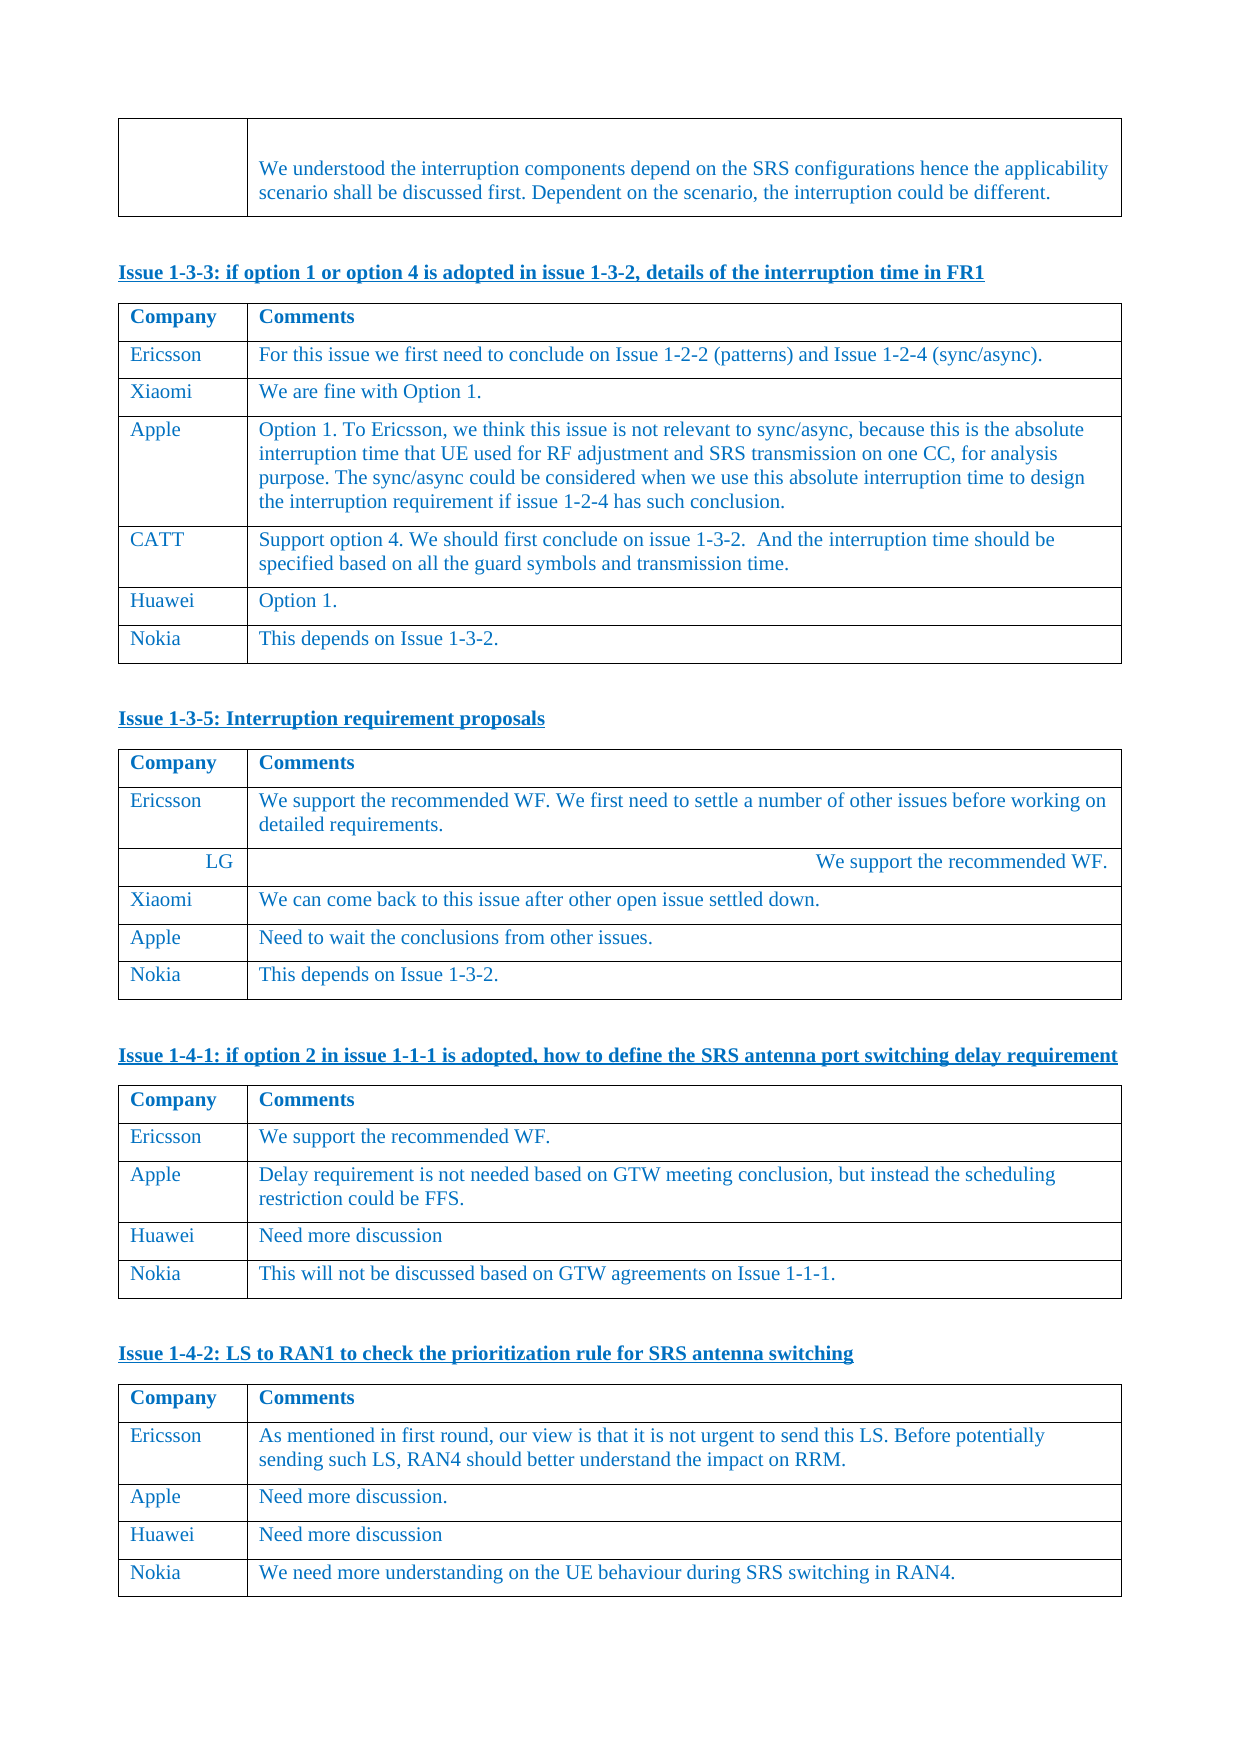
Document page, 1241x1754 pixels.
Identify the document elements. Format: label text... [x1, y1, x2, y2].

table_cell [248, 962, 1121, 999]
table_cell [119, 417, 247, 526]
text Issue 1-3-5: Interruption requirement proposals [118, 706, 1122, 730]
table_cell [119, 788, 247, 848]
table_header Comments [248, 1086, 1121, 1123]
table_cell [248, 379, 1121, 416]
table_cell [248, 342, 1121, 378]
table_cell [248, 788, 1121, 848]
table_cell [119, 925, 247, 961]
table_cell [119, 1423, 247, 1483]
table_cell [248, 1162, 1121, 1222]
table_cell [119, 962, 247, 999]
table_cell [248, 1423, 1121, 1483]
table_cell [119, 1124, 247, 1161]
table_cell [119, 1261, 247, 1297]
table_header Comments [248, 1385, 1121, 1422]
table_header Comments [248, 304, 1121, 341]
table_cell [119, 527, 247, 587]
table_cell [119, 119, 247, 216]
table_cell [119, 1485, 247, 1521]
table_cell [248, 588, 1121, 625]
table_cell [119, 1223, 247, 1260]
table_header [248, 849, 1121, 886]
table_cell [119, 626, 247, 662]
table_header Comments [248, 750, 1121, 787]
table_cell [248, 1522, 1121, 1559]
table_cell [119, 1560, 247, 1596]
table_cell [248, 1223, 1121, 1260]
text Issue 1-4-2: LS to RAN1 to check the prioritization rule for SRS antenna switching [118, 1341, 1122, 1365]
table_header Company [119, 1086, 247, 1123]
table_cell [119, 379, 247, 416]
table_cell [248, 1560, 1121, 1596]
text Issue 1-4-1: if option 2 in issue 1-1-1 is adopted, how to define the SRS antenna port switching delay requirement [118, 1043, 1122, 1067]
table_cell [248, 527, 1121, 587]
table_cell [119, 1522, 247, 1559]
table_cell [248, 119, 1121, 216]
table_header Company [119, 750, 247, 787]
table_header [119, 849, 247, 886]
text Issue 1-3-3: if option 1 or option 4 is adopted in issue 1-3-2, details of the interruption time in FR1 [118, 260, 1122, 284]
table_header Company [119, 1385, 247, 1422]
table_cell [248, 1261, 1121, 1297]
table_header Company [119, 304, 247, 341]
table_cell [119, 342, 247, 378]
table_cell [248, 1124, 1121, 1161]
table_cell [248, 626, 1121, 662]
table_cell [248, 1485, 1121, 1521]
table_header [248, 887, 1121, 923]
table_header [119, 887, 247, 923]
table_cell [119, 1162, 247, 1222]
table_cell [119, 588, 247, 625]
table_cell [248, 417, 1121, 526]
table_cell [248, 925, 1121, 961]
